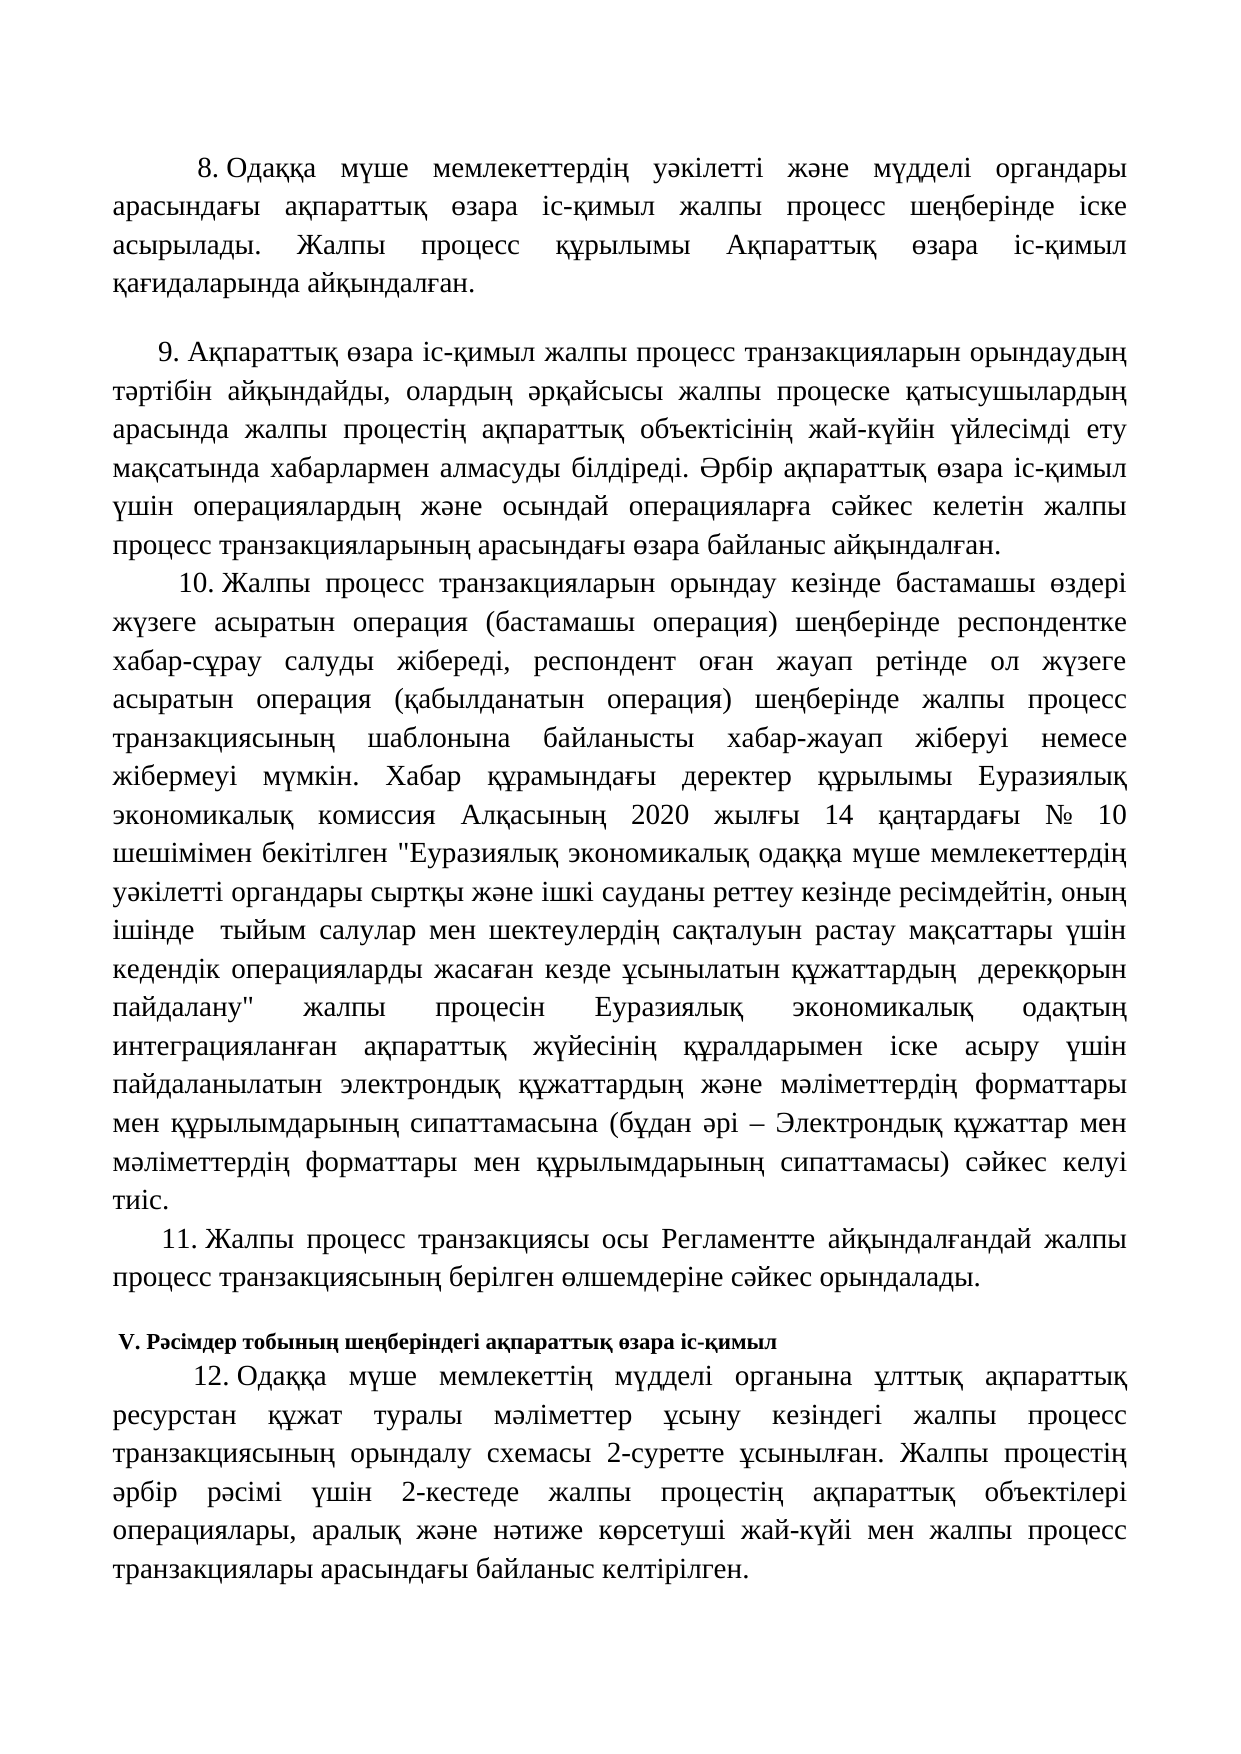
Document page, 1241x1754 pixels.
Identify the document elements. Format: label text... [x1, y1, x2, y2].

text 11. Жалпы процесс транзакциясы осы Регламентте айқындалғандай жалпы процесс транзакциясының берілген өлшемдеріне сәйкес орындалады. [112, 1221, 1128, 1293]
text 9. Ақпараттық өзара іс-қимыл жалпы процесс транзакцияларын орындаудың тәртібін айқындайды, олардың әрқайсысы жалпы процеске қатысушылардың арасында жалпы процестің ақпараттық объектісінің жай-күйін үйлесімді ету мақсатында хабарлармен алмасуды білдіреді. Әрбір ақпараттық өзара іс-қимыл үшін операциялардың және осындай операцияларға сәйкес келетін жалпы процесс транзакцияларының арасындағы өзара байланыс айқындалған. [112, 334, 1128, 561]
text V. Рәсімдер тобының шеңберіндегі ақпараттық өзара іс-қимыл [112, 1328, 1128, 1354]
text 10. Жалпы процесс транзакцияларын орындау кезінде бастамашы өздері жүзеге асыратын операция (бастамашы операция) шеңберінде респондентке хабар-сұрау салуды жібереді, респондент оған жауап ретінде ол жүзеге асыратын операция (қабылданатын операция) шеңберінде жалпы процесс транзакциясының шаблонына байланысты хабар-жауап жіберуі немесе жібермеуі мүмкін. Хабар құрамындағы деректер құрылымы Еуразиялық экономикалық комиссия Алқасының 2020 жылғы 14 қаңтардағы № 10 шешімімен бекітілген "Еуразиялық экономикалық одаққа мүше мемлекеттердің уәкілетті органдары сыртқы және ішкі сауданы реттеу кезінде ресімдейтін, оның ішінде тыйым салулар мен шектеулердің сақталуын растау мақсаттары үшін кедендік операцияларды жасаған кезде ұсынылатын құжаттардың дерекқорын пайдалану" жалпы процесін Еуразиялық экономикалық одақтың интеграцияланған ақпараттық жүйесінің құралдарымен іске асыру үшін пайдаланылатын электрондық құжаттардың және мәліметтердің форматтары мен құрылымдарының сипаттамасына (бұдан әрі – Электрондық құжаттар мен мәліметтердің форматтары мен құрылымдарының сипаттамасы) сәйкес келуі тиіс. [112, 566, 1128, 1216]
text 8. Одаққа мүше мемлекеттердің уәкілетті және мүдделі органдары арасындағы ақпараттық өзара іс-қимыл жалпы процесс шеңберінде іске асырылады. Жалпы процесс құрылымы Ақпараттық өзара іс-қимыл қағидаларында айқындалған. [112, 150, 1128, 299]
text 12. Одаққа мүше мемлекеттің мүдделі органына ұлттық ақпараттық ресурстан құжат туралы мәліметтер ұсыну кезіндегі жалпы процесс транзакциясының орындалу схемасы 2-суретте ұсынылған. Жалпы процестің әрбір рәсімі үшін 2-кестеде жалпы процестің ақпараттық объектілері операциялары, аралық және нәтиже көрсетуші жай-күйі мен жалпы процесс транзакциялары арасындағы байланыс келтірілген. [112, 1358, 1128, 1584]
